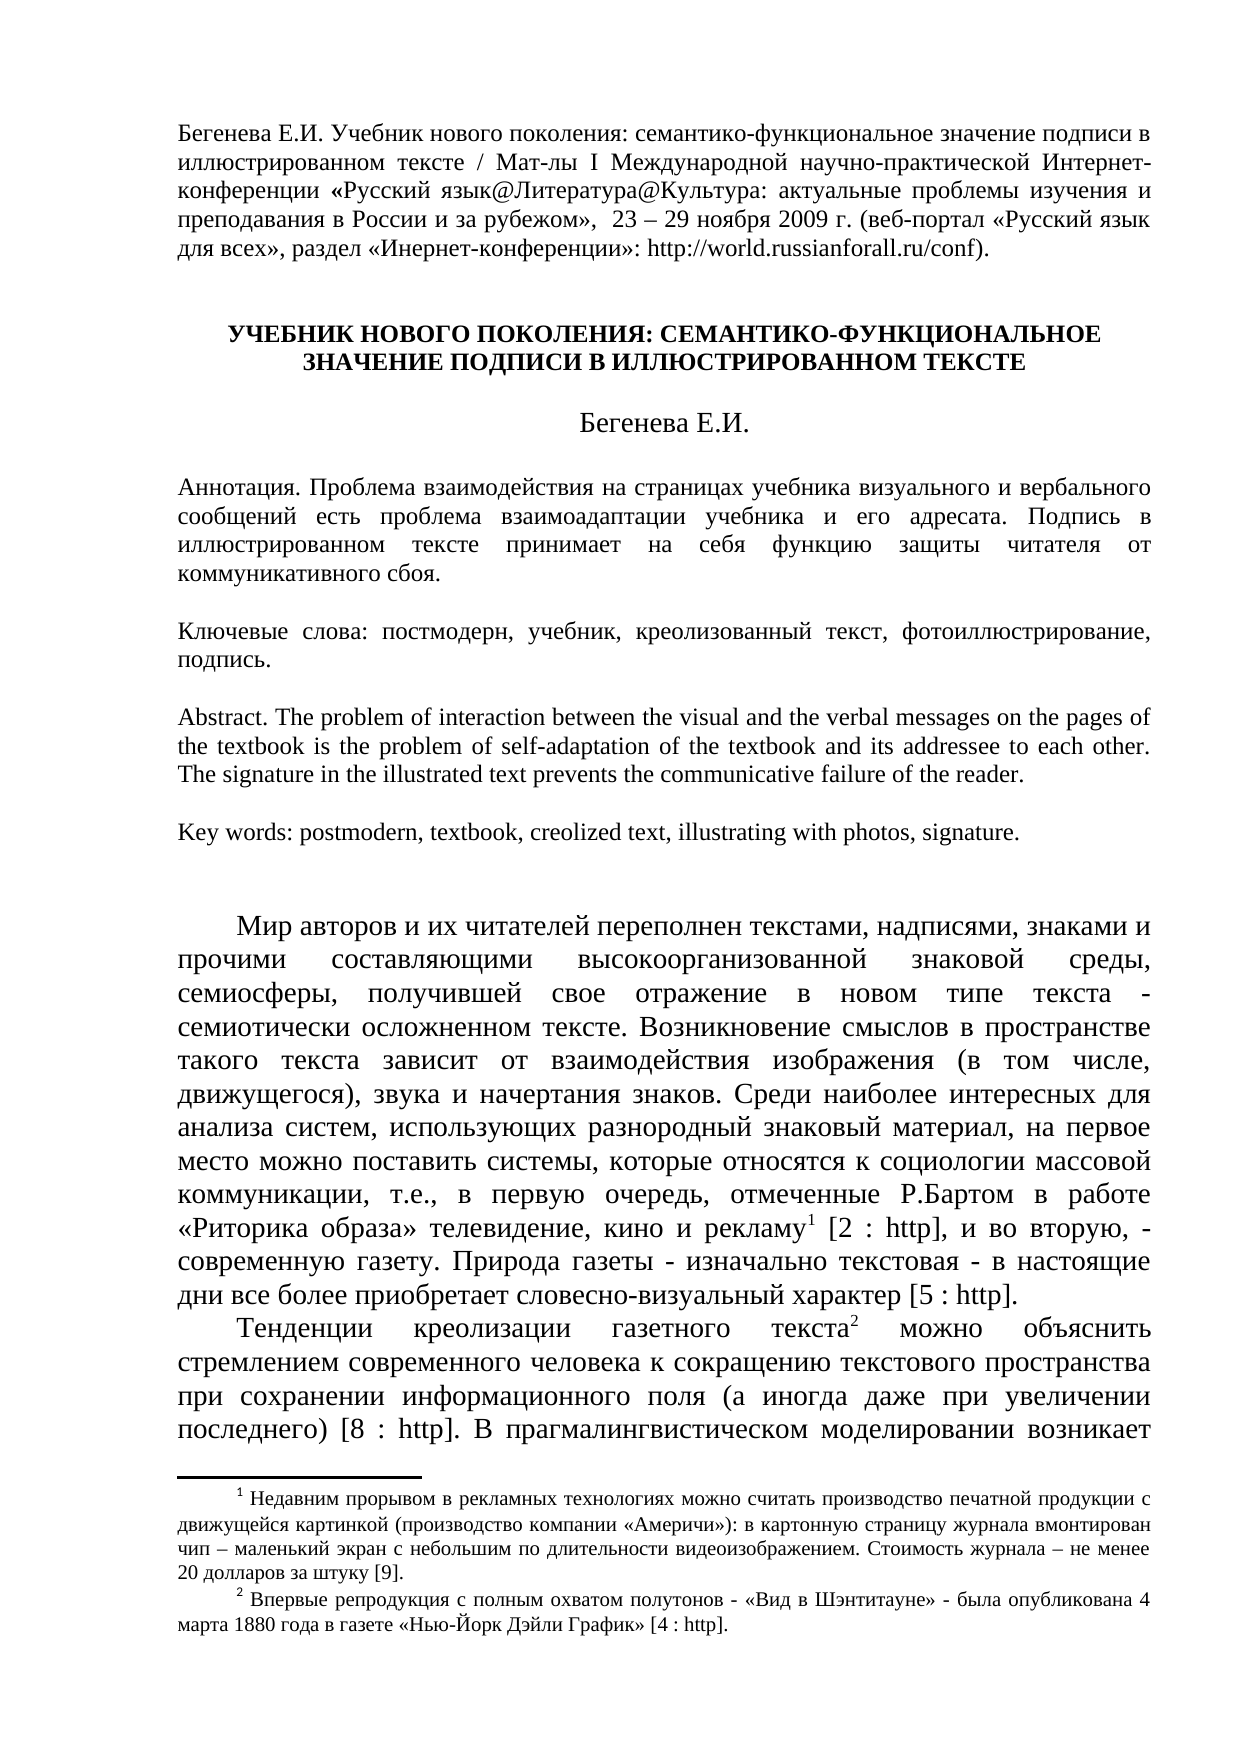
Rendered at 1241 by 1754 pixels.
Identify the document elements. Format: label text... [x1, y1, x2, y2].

list Ключевые слова: постмодерн, учебник, креолизованный текст, фотоиллюстрирование, подпись. [177, 616, 1152, 673]
text Key words: postmodern, textbook, creolized text, illustrating with photos, signature. [177, 817, 1152, 846]
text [177, 1311, 1152, 1445]
text Бегенева Е.И. Учебник нового поколения: семантико-функциональное значение подписи в иллюстрированном тексте / Мат-лы I Международной научно-практической Интернет-конференции «Русский язык@Литература@Культура: актуальные проблемы изучения и преподавания в России и за рубежом», 23 – 29 ноября 2009 г. (веб-портал «Русский язык для всех», раздел «Инернет-конференции»: http://world.russianforall.ru/conf). [177, 118, 1152, 262]
text Мир авторов и их читателей переполнен текстами, надписями, знаками и прочими составляющими высокоорганизованной знаковой среды, семиосферы, получившей свое отражение в новом типе текста - семиотически осложненном тексте. Возникновение смыслов в пространстве такого текста зависит от взаимодействия изображения (в том числе, движущегося), звука и начертания знаков. Среди наиболее интересных для анализа систем, использующих разнородный знаковый материал, на первое место можно поставить системы, которые относятся к социологии массовой коммуникации, т.е., в первую очередь, отмеченные Р.Бартом в работе «Риторика образа» телевидение, кино и рекламу [2 : http], и во вторую, - современную газету. Природа газеты - изначально текстовая - в настоящие дни все более приобретает словесно-визуальный характер [5 : http]. [177, 908, 1152, 1311]
list Бегенева Е.И. [177, 405, 1152, 438]
text Abstract. The problem of interaction between the visual and the verbal messages on the pages of the textbook is the problem of self-adaptation of the textbook and its addressee to each other. The signature in the illustrated text prevents the communicative failure of the reader. [177, 702, 1152, 788]
list УЧЕБНИК НОВОГО ПОКОЛЕНИЯ: СЕМАНТИКО-ФУНКЦИОНАЛЬНОЕ ЗНАЧЕНИЕ ПОДПИСИ В ИЛЛЮСТРИРОВАННОМ ТЕКСТЕ [177, 319, 1152, 376]
list Аннотация. Проблема взаимодействия на страницах учебника визуального и вербального сообщений есть проблема взаимоадаптации учебника и его адресата. Подпись в иллюстрированном тексте принимает на себя функцию защиты читателя от коммуникативного сбоя. [177, 472, 1152, 587]
